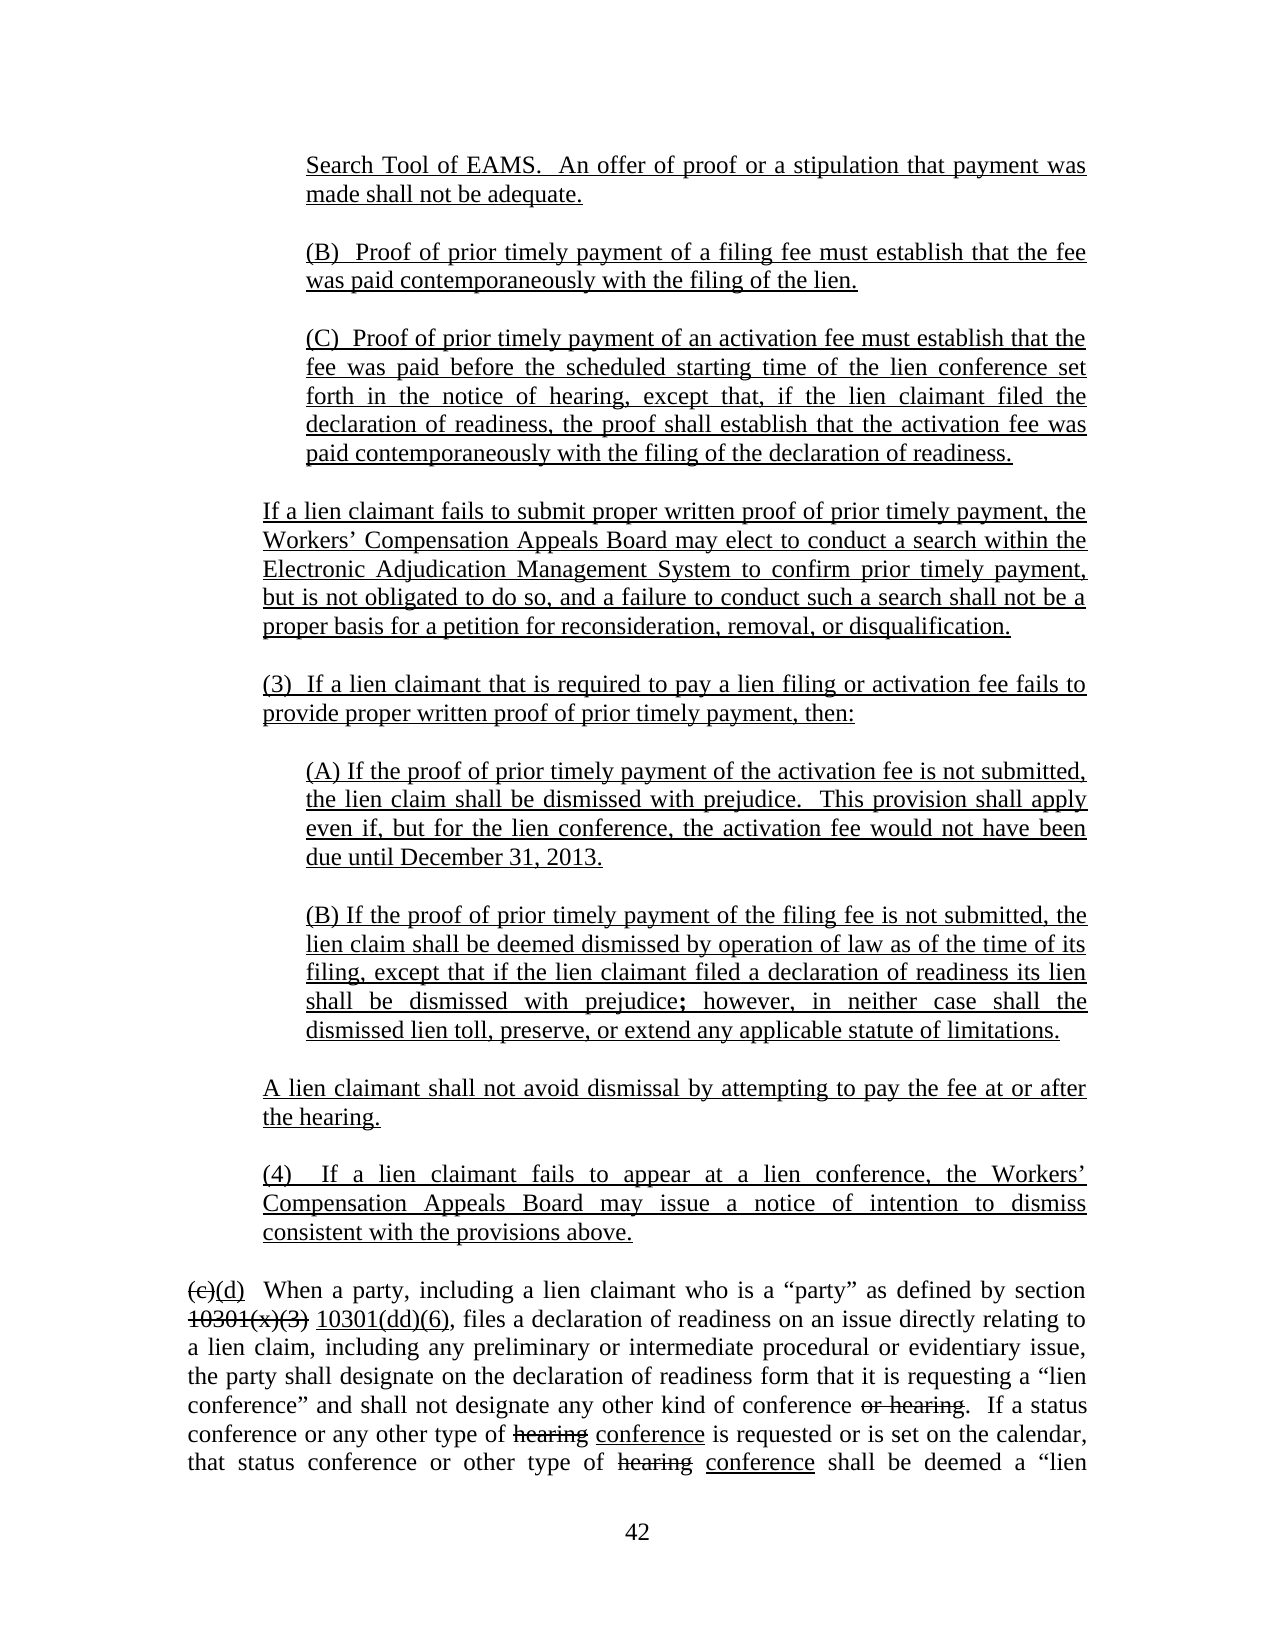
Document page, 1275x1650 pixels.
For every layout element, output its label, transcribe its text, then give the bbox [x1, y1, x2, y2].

text (4) If a lien claimant fails to appear at a lien conference, the Workers’ Compensation Appeals Board may issue a notice of intention to dismiss consistent with the provisions above. [262, 1214, 1087, 1246]
text A lien claimant shall not avoid dismissal by attempting to pay the fee at or after the hearing. [262, 1073, 1087, 1098]
text (3) If a lien claimant that is required to pay a lien filing or activation fee fails to provide proper written proof of prior timely payment, then: [262, 669, 1087, 694]
text (C) Proof of prior timely payment of an activation fee must establish that the fee was paid before the scheduled starting time of the lien conference set forth in the notice of hearing, except that, if the lien claimant filed the declaration of readiness, the proof shall establish that the activation fee was paid contemporaneously with the filing of the declaration of readiness. [306, 323, 1087, 377]
text A lien claimant shall not avoid dismissal by attempting to pay the fee at or after the hearing. [262, 1099, 1087, 1130]
text (A) If the proof of prior timely payment of the activation fee is not submitted, the lien claim shall be dismissed with prejudice. This provision shall apply even if, but for the lien conference, the activation fee would not have been due until December 31, 2013. [306, 756, 1087, 781]
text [187, 1275, 1087, 1476]
text (B) If the proof of prior timely payment of the filing fee is not submitted, the lien claim shall be deemed dismissed by operation of law as of the time of its filing, except that if the lien claimant filed a declaration of readiness its lien shall be dismissed with prejudice; however, in neither case shall the dismissed lien toll, preserve, or extend any applicable statute of limitations. [306, 1013, 1087, 1044]
text (B) Proof of prior timely payment of a filing fee must establish that the fee was paid contemporaneously with the filing of the lien. [306, 237, 1087, 262]
text (B) If the proof of prior timely payment of the filing fee is not submitted, the lien claim shall be deemed dismissed by operation of law as of the time of its filing, except that if the lien claimant filed a declaration of readiness its lien shall be dismissed with prejudice; however, in neither case shall the dismissed lien toll, preserve, or extend any applicable statute of limitations. [306, 926, 1087, 982]
text (3) If a lien claimant that is required to pay a lien filing or activation fee fails to provide proper written proof of prior timely payment, then: [262, 695, 1087, 727]
text (4) If a lien claimant fails to appear at a lien conference, the Workers’ Compensation Appeals Board may issue a notice of intention to dismiss consistent with the provisions above. [262, 1159, 1087, 1184]
text (4) If a lien claimant fails to appear at a lien conference, the Workers’ Compensation Appeals Board may issue a notice of intention to dismiss consistent with the provisions above. [262, 1185, 1087, 1213]
text If a lien claimant fails to submit proper written proof of prior timely payment, the Workers’ Compensation Appeals Board may elect to conduct a search within the Electronic Adjudication Management System to confirm prior timely payment, but is not obligated to do so, and a failure to conduct such a search shall not be a proper basis for a petition for reconsideration, removal, or disqualification. [262, 580, 1087, 640]
text (A) If the proof of prior timely payment of the activation fee is not submitted, the lien claim shall be dismissed with prejudice. This provision shall apply even if, but for the lien conference, the activation fee would not have been due until December 31, 2013. [306, 840, 1087, 871]
text (B) Proof of prior timely payment of a filing fee must establish that the fee was paid contemporaneously with the filing of the lien. [306, 263, 1087, 294]
text (A) If the proof of prior timely payment of the activation fee is not submitted, the lien claim shall be dismissed with prejudice. This provision shall apply even if, but for the lien conference, the activation fee would not have been due until December 31, 2013. [306, 811, 1087, 838]
text (A) If the proof of prior timely payment of the activation fee is not submitted, the lien claim shall be dismissed with prejudice. This provision shall apply even if, but for the lien conference, the activation fee would not have been due until December 31, 2013. [306, 782, 1087, 809]
text (C) Proof of prior timely payment of an activation fee must establish that the fee was paid before the scheduled starting time of the lien conference set forth in the notice of hearing, except that, if the lien claimant filed the declaration of readiness, the proof shall establish that the activation fee was paid contemporaneously with the filing of the declaration of readiness. [306, 436, 1087, 467]
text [306, 150, 1087, 175]
